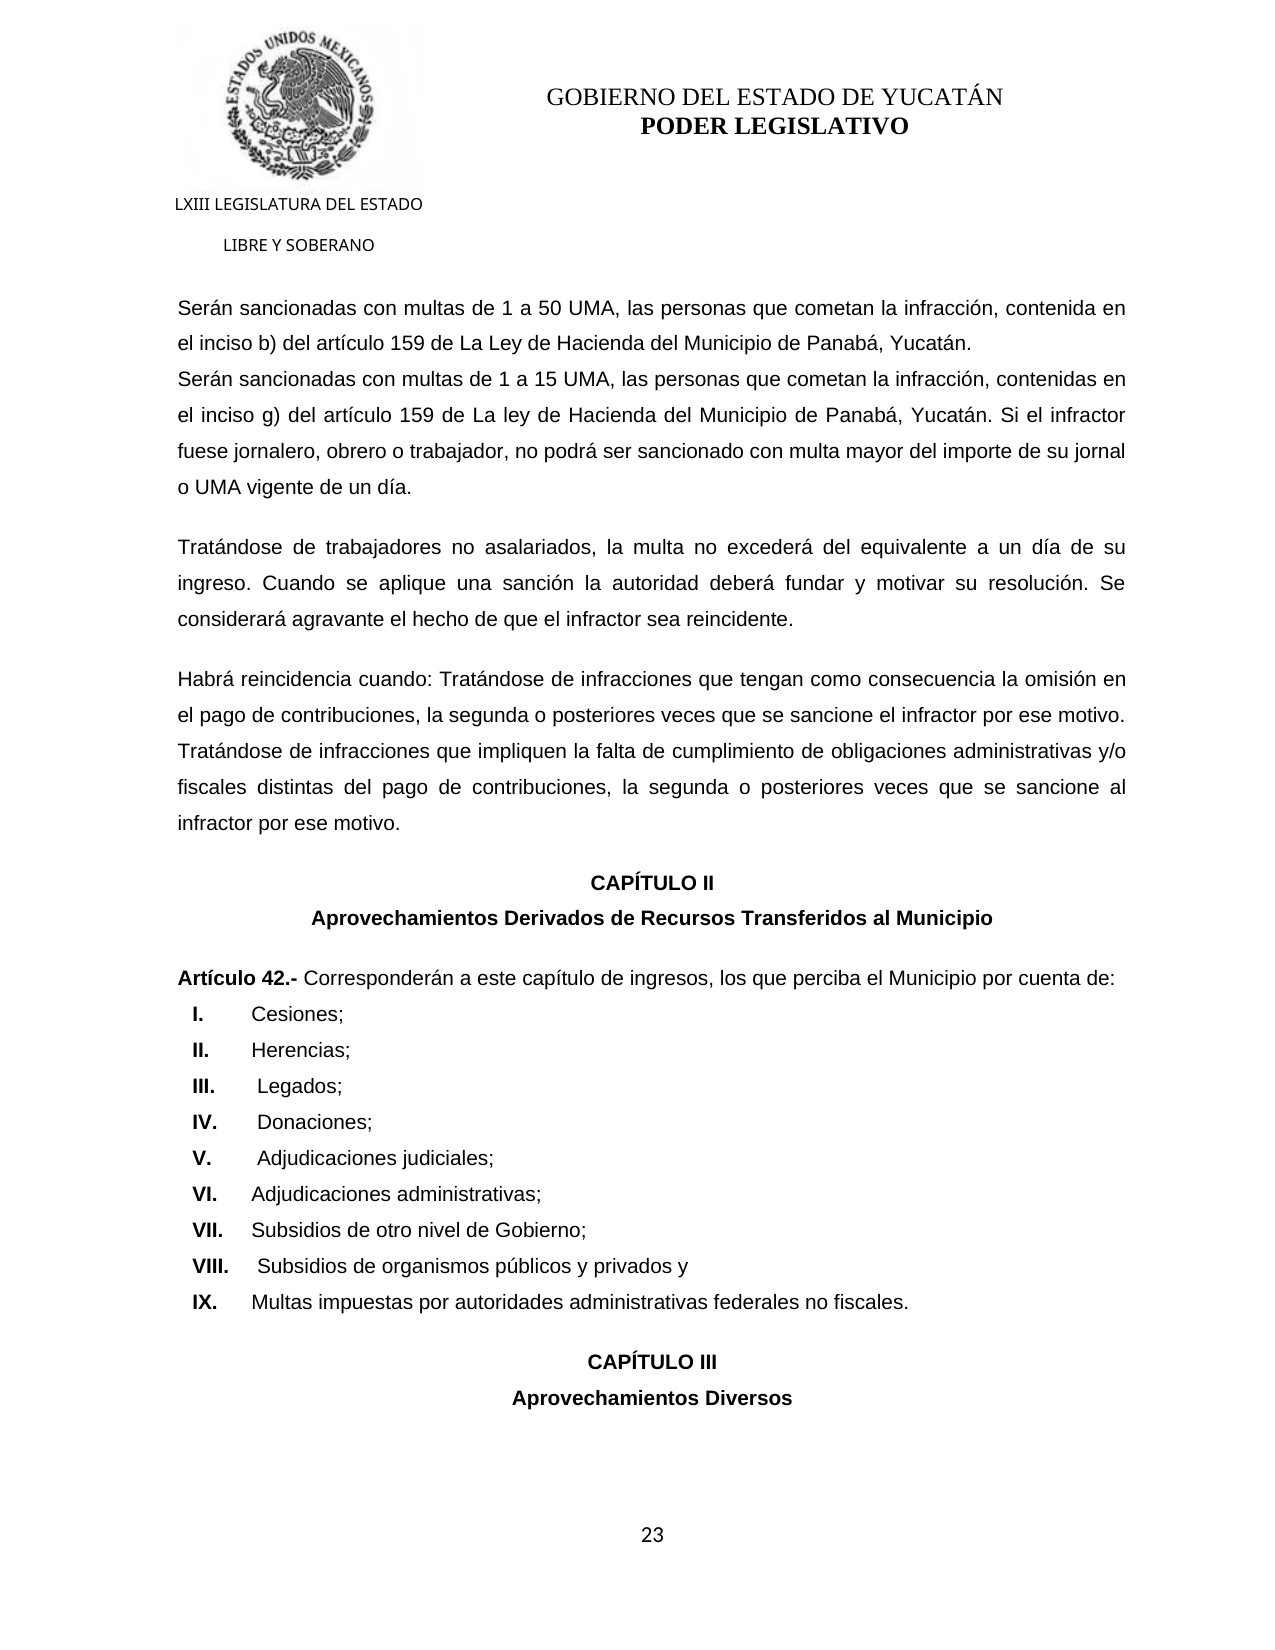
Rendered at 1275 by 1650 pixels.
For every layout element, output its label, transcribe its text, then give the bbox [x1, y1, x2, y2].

text Serán sancionadas con multas de 1 a 15 UMA, las personas que cometan la infracción, contenidas en el inciso g) del artículo 159 de La ley de Hacienda del Municipio de Panabá, Yucatán. Si el infractor fuese jornalero, obrero o trabajador, no podrá ser sancionado con multa mayor del importe de su jornal o UMA vigente de un día. [177, 367, 1127, 499]
list Multas impuestas por autoridades administrativas federales no fiscales. [192, 1289, 1127, 1313]
list Donaciones; [192, 1110, 1127, 1134]
list Adjudicaciones administrativas; [192, 1182, 1127, 1206]
text Tratándose de trabajadores no asalariados, la multa no excederá del equivalente a un día de su ingreso. Cuando se aplique una sanción la autoridad deberá fundar y motivar su resolución. Se considerará agravante el hecho de que el infractor sea reincidente. [177, 535, 1127, 631]
text Habrá reincidencia cuando: Tratándose de infracciones que tengan como consecuencia la omisión en el pago de contribuciones, la segunda o posteriores veces que se sancione el infractor por ese motivo. Tratándose de infracciones que impliquen la falta de cumplimiento de obligaciones administrativas y/o fiscales distintas del pago de contribuciones, la segunda o posteriores veces que se sancione al infractor por ese motivo. [177, 667, 1127, 834]
picture [179, 24, 424, 195]
list Cesiones; [192, 1002, 1127, 1026]
list Subsidios de organismos públicos y privados y [192, 1254, 1127, 1278]
list Subsidios de otro nivel de Gobierno; [192, 1218, 1127, 1242]
text Serán sancionadas con multas de 1 a 50 UMA, las personas que cometan la infracción, contenida en el inciso b) del artículo 159 de La Ley de Hacienda del Municipio de Panabá, Yucatán. [177, 295, 1127, 355]
text Aprovechamientos Diversos [177, 1385, 1127, 1409]
text CAPÍTULO II [177, 870, 1127, 894]
text CAPÍTULO III [177, 1349, 1127, 1373]
text Aprovechamientos Derivados de Recursos Transferidos al Municipio [177, 906, 1127, 930]
text Artículo 42.- Corresponderán a este capítulo de ingresos, los que perciba el Municipio por cuenta de: [177, 966, 1127, 990]
list Herencias; [192, 1038, 1127, 1062]
list Adjudicaciones judiciales; [192, 1146, 1127, 1170]
list Legados; [192, 1074, 1127, 1098]
